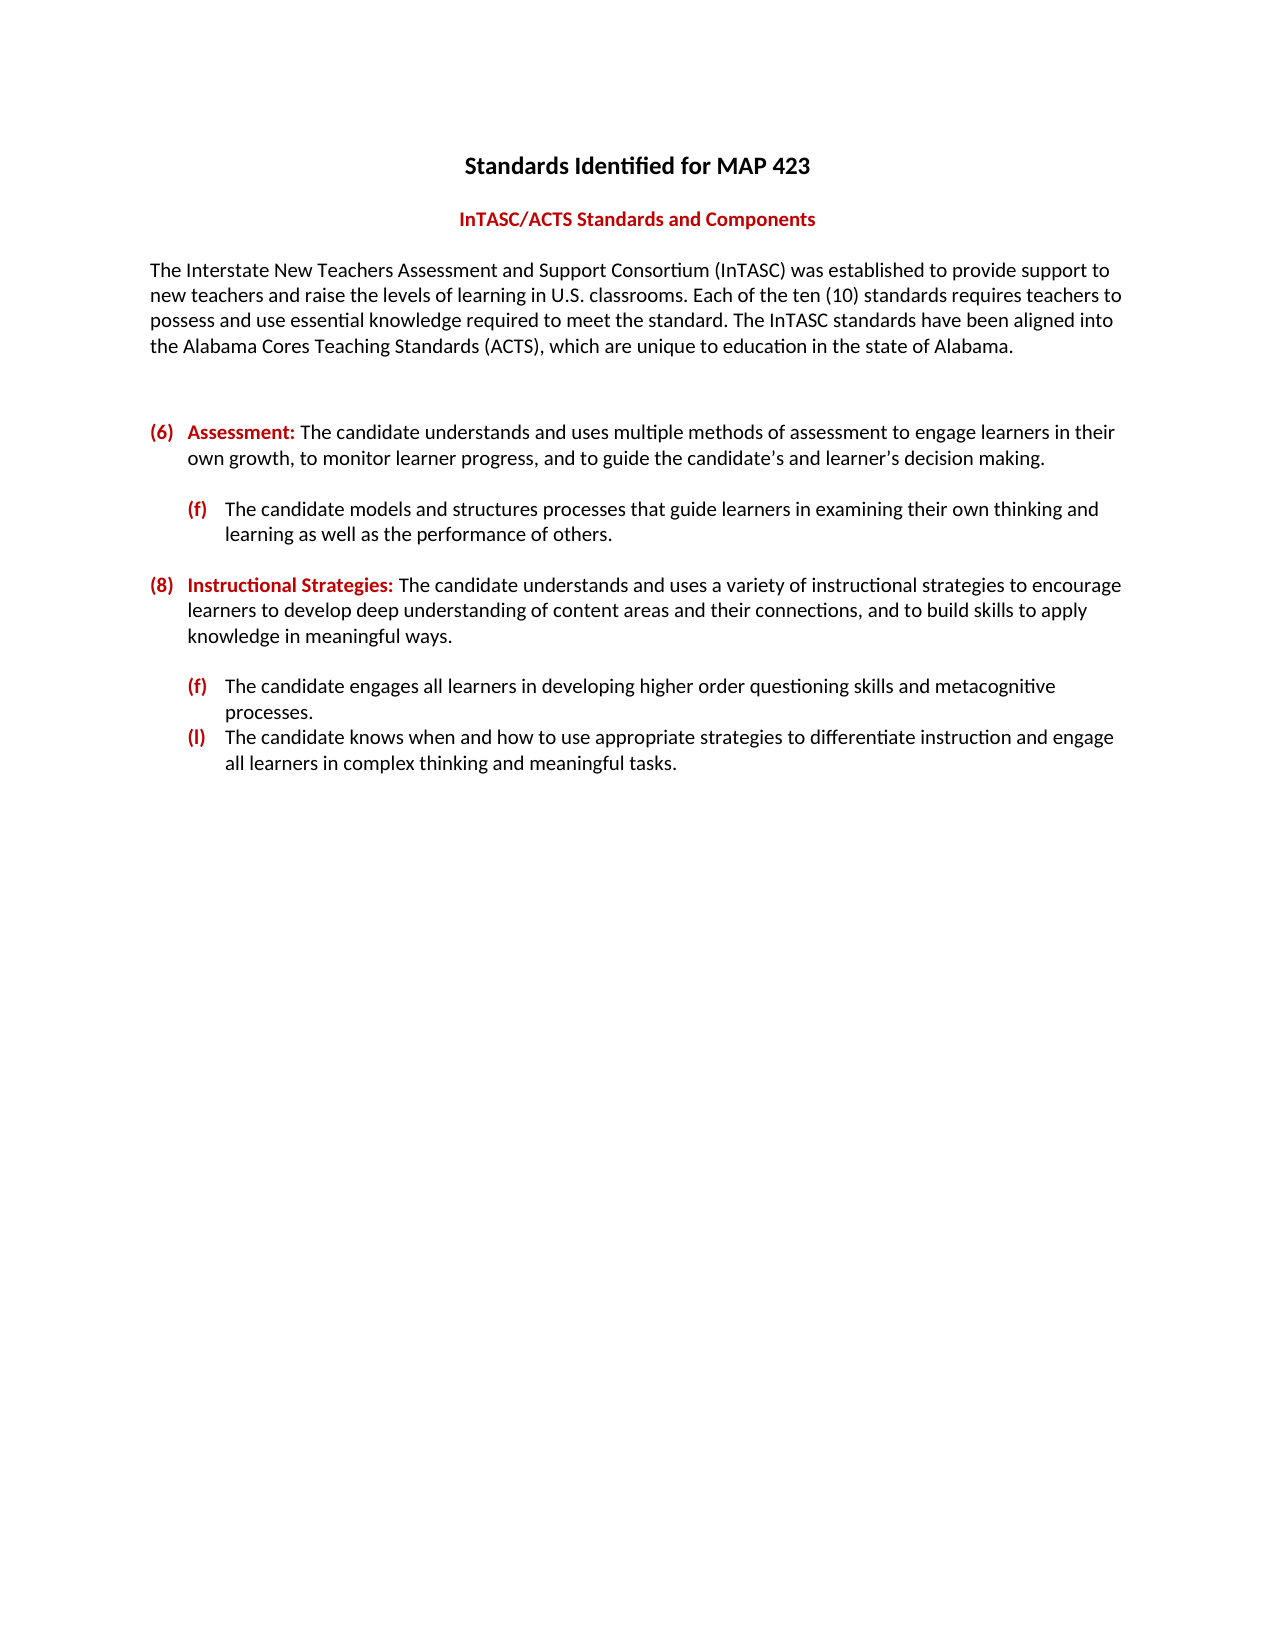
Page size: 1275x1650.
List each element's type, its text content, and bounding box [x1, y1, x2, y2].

list Assessment: The candidate understands and uses multiple methods of assessment to engage learners in their own growth, to monitor learner progress, and to guide the candidate’s and learner’s decision making. [150, 419, 1125, 470]
list Instructional Strategies: The candidate understands and uses a variety of instructional strategies to encourage learners to develop deep understanding of content areas and their connections, and to build skills to apply knowledge in meaningful ways. [150, 572, 1125, 648]
text (f) The candidate models and structures processes that guide learners in examining their own thinking and learning as well as the performance of others. [187, 496, 1125, 547]
text InTASC/ACTS Standards and Components [150, 206, 1125, 231]
text The Interstate New Teachers Assessment and Support Consortium (InTASC) was established to provide support to new teachers and raise the levels of learning in U.S. classrooms. Each of the ten (10) standards requires teachers to possess and use essential knowledge required to meet the standard. The InTASC standards have been aligned into the Alabama Cores Teaching Standards (ACTS), which are unique to education in the state of Alabama. [150, 257, 1125, 358]
text (l) The candidate knows when and how to use appropriate strategies to differentiate instruction and engage all learners in complex thinking and meaningful tasks. [187, 724, 1125, 775]
text Standards Identified for MAP 423 [150, 150, 1125, 181]
text (f) The candidate engages all learners in developing higher order questioning skills and metacognitive processes. [187, 674, 1125, 724]
